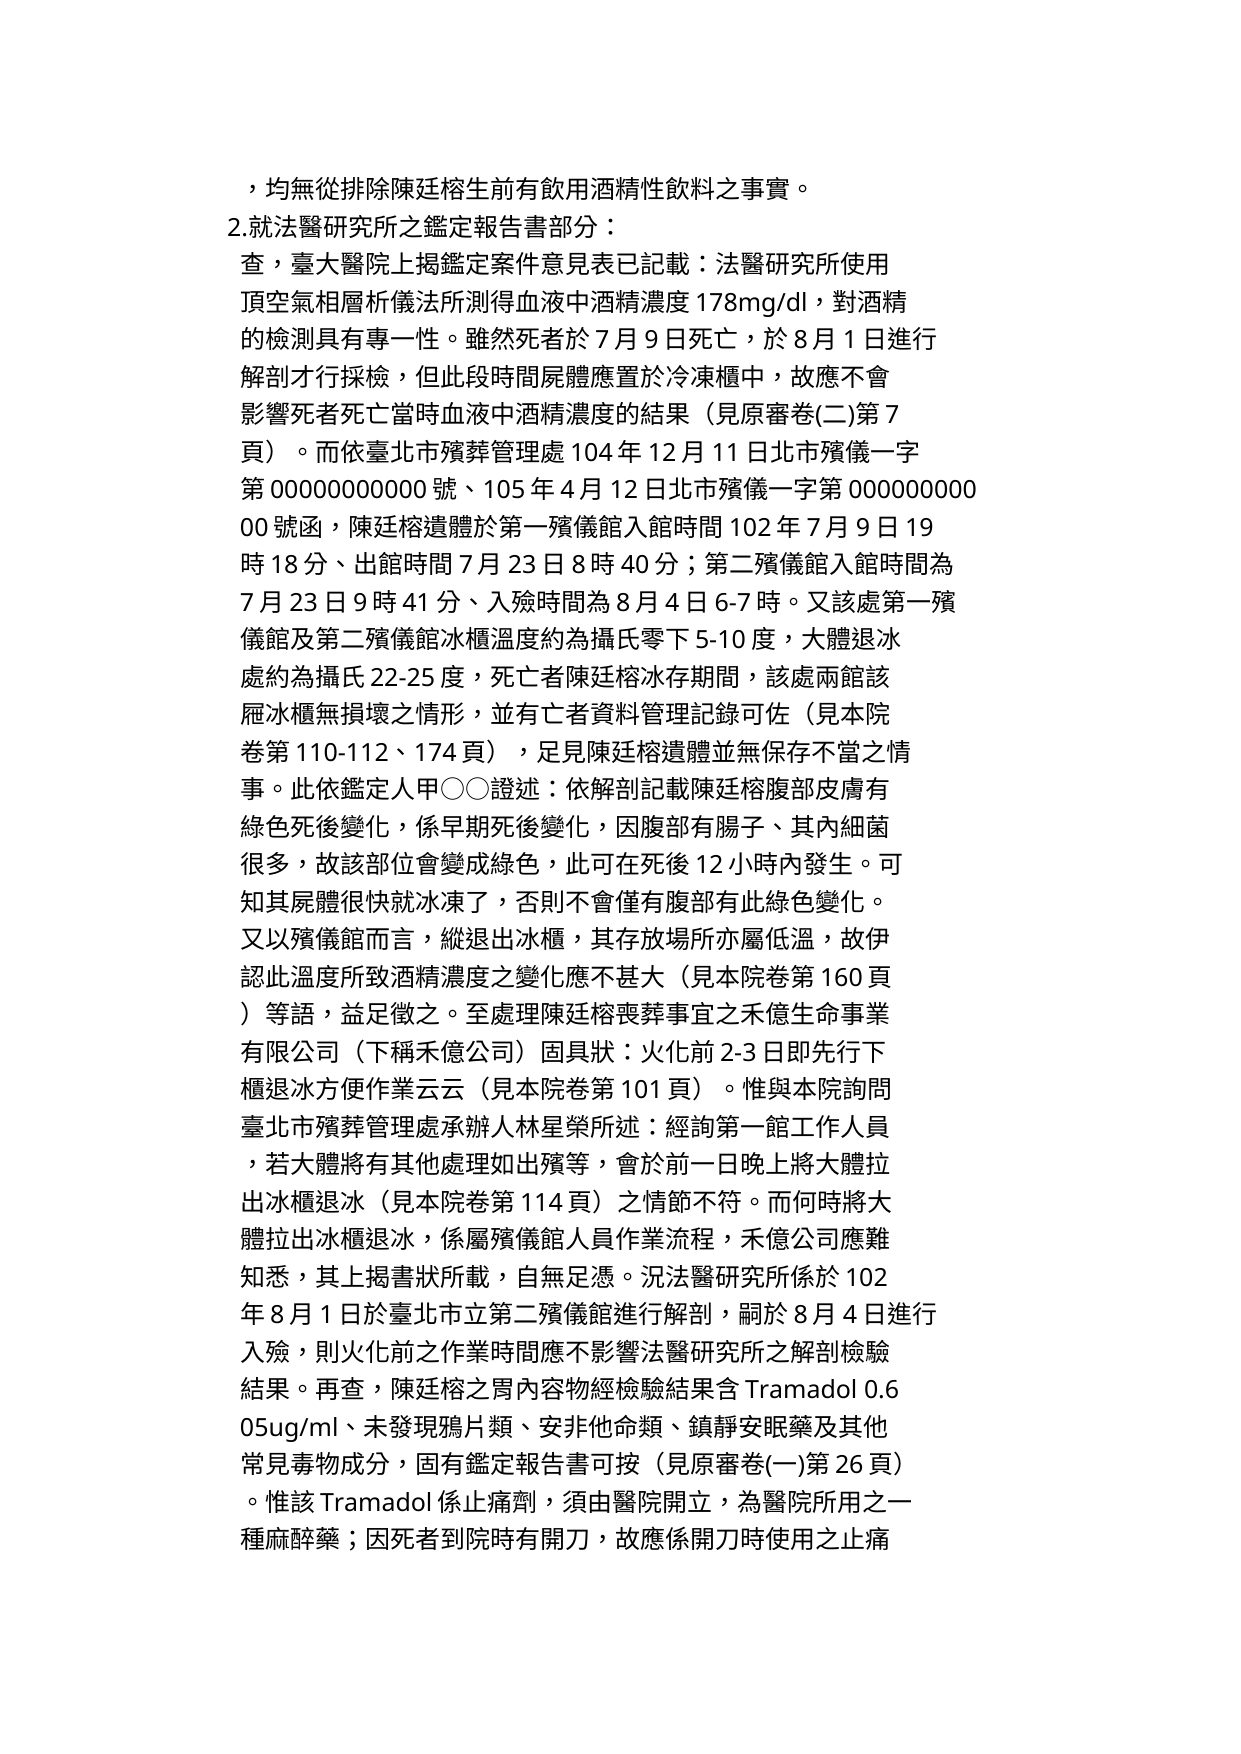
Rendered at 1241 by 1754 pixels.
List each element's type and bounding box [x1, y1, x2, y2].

table_cell [209, 165, 1031, 1561]
